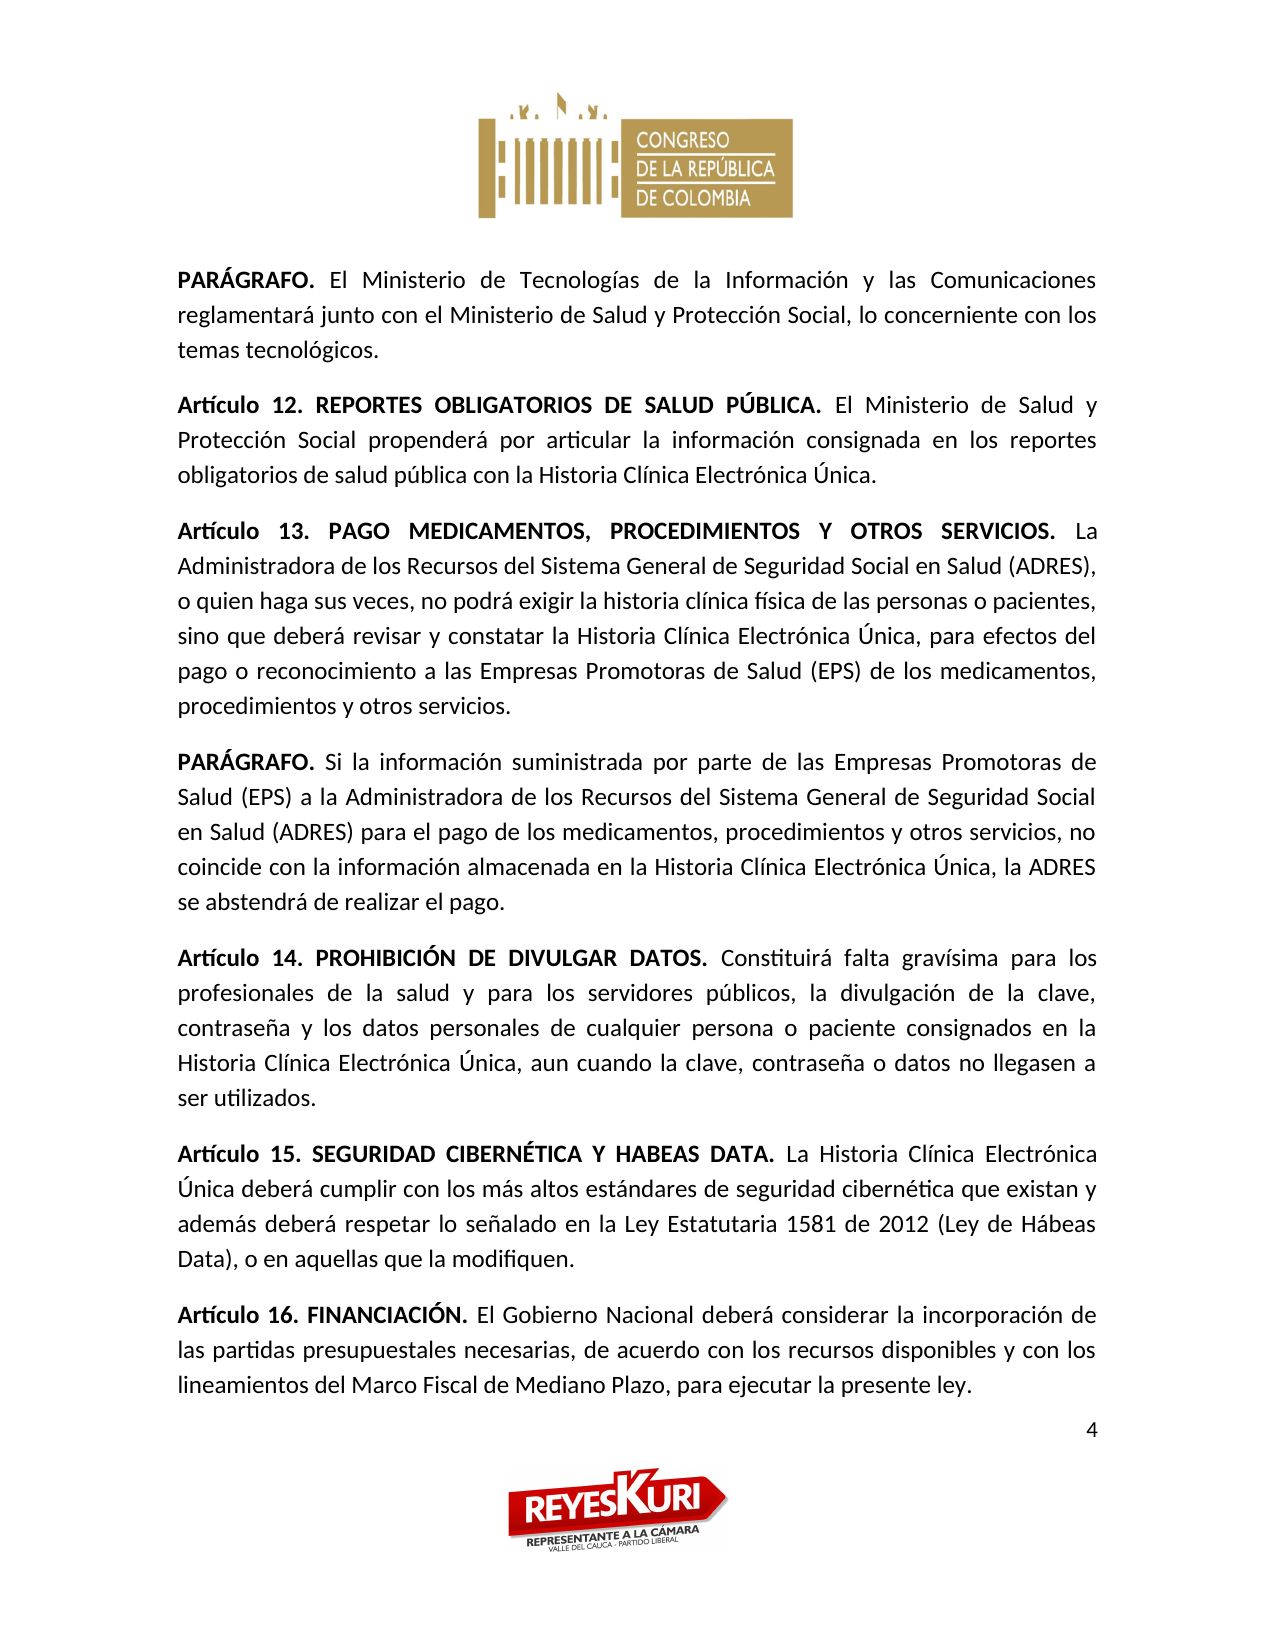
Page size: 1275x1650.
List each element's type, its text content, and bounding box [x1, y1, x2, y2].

picture [476, 73, 799, 239]
text PARÁGRAFO. Si la información suministrada por parte de las Empresas Promotoras de Salud (EPS) a la Administradora de los Recursos del Sistema General de Seguridad Social en Salud (ADRES) para el pago de los medicamentos, procedimientos y otros servicios, no coincide con la información almacenada en la Historia Clínica Electrónica Única, la ADRES se abstendrá de realizar el pago. [177, 746, 1098, 917]
text Artículo 12. REPORTES OBLIGATORIOS DE SALUD PÚBLICA. El Ministerio de Salud y Protección Social propenderá por articular la información consignada en los reportes obligatorios de salud pública con la Historia Clínica Electrónica Única. [177, 389, 1098, 490]
text Artículo 16. FINANCIACIÓN. El Gobierno Nacional deberá considerar la incorporación de las partidas presupuestales necesarias, de acuerdo con los recursos disponibles y con los lineamientos del Marco Fiscal de Mediano Plazo, para ejecutar la presente ley. [177, 1299, 1098, 1399]
text Artículo 14. PROHIBICIÓN DE DIVULGAR DATOS. Constituirá falta gravísima para los profesionales de la salud y para los servidores públicos, la divulgación de la clave, contraseña y los datos personales de cualquier persona o paciente consignados en la Historia Clínica Electrónica Única, aun cuando la clave, contraseña o datos no llegasen a ser utilizados. [177, 942, 1098, 1113]
text Artículo 13. PAGO MEDICAMENTOS, PROCEDIMIENTOS Y OTROS SERVICIOS. La Administradora de los Recursos del Sistema General de Seguridad Social en Salud (ADRES), o quien haga sus veces, no podrá exigir la historia clínica física de las personas o pacientes, sino que deberá revisar y constatar la Historia Clínica Electrónica Única, para efectos del pago o reconocimiento a las Empresas Promotoras de Salud (EPS) de los medicamentos, procedimientos y otros servicios. [177, 515, 1098, 721]
picture [508, 1468, 729, 1552]
text PARÁGRAFO. El Ministerio de Tecnologías de la Información y las Comunicaciones reglamentará junto con el Ministerio de Salud y Protección Social, lo concerniente con los temas tecnológicos. [177, 264, 1098, 364]
text Artículo 15. SEGURIDAD CIBERNÉTICA Y HABEAS DATA. La Historia Clínica Electrónica Única deberá cumplir con los más altos estándares de seguridad cibernética que existan y además deberá respetar lo señalado en la Ley Estatutaria 1581 de 2012 (Ley de Hábeas Data), o en aquellas que la modifiquen. [177, 1138, 1098, 1273]
